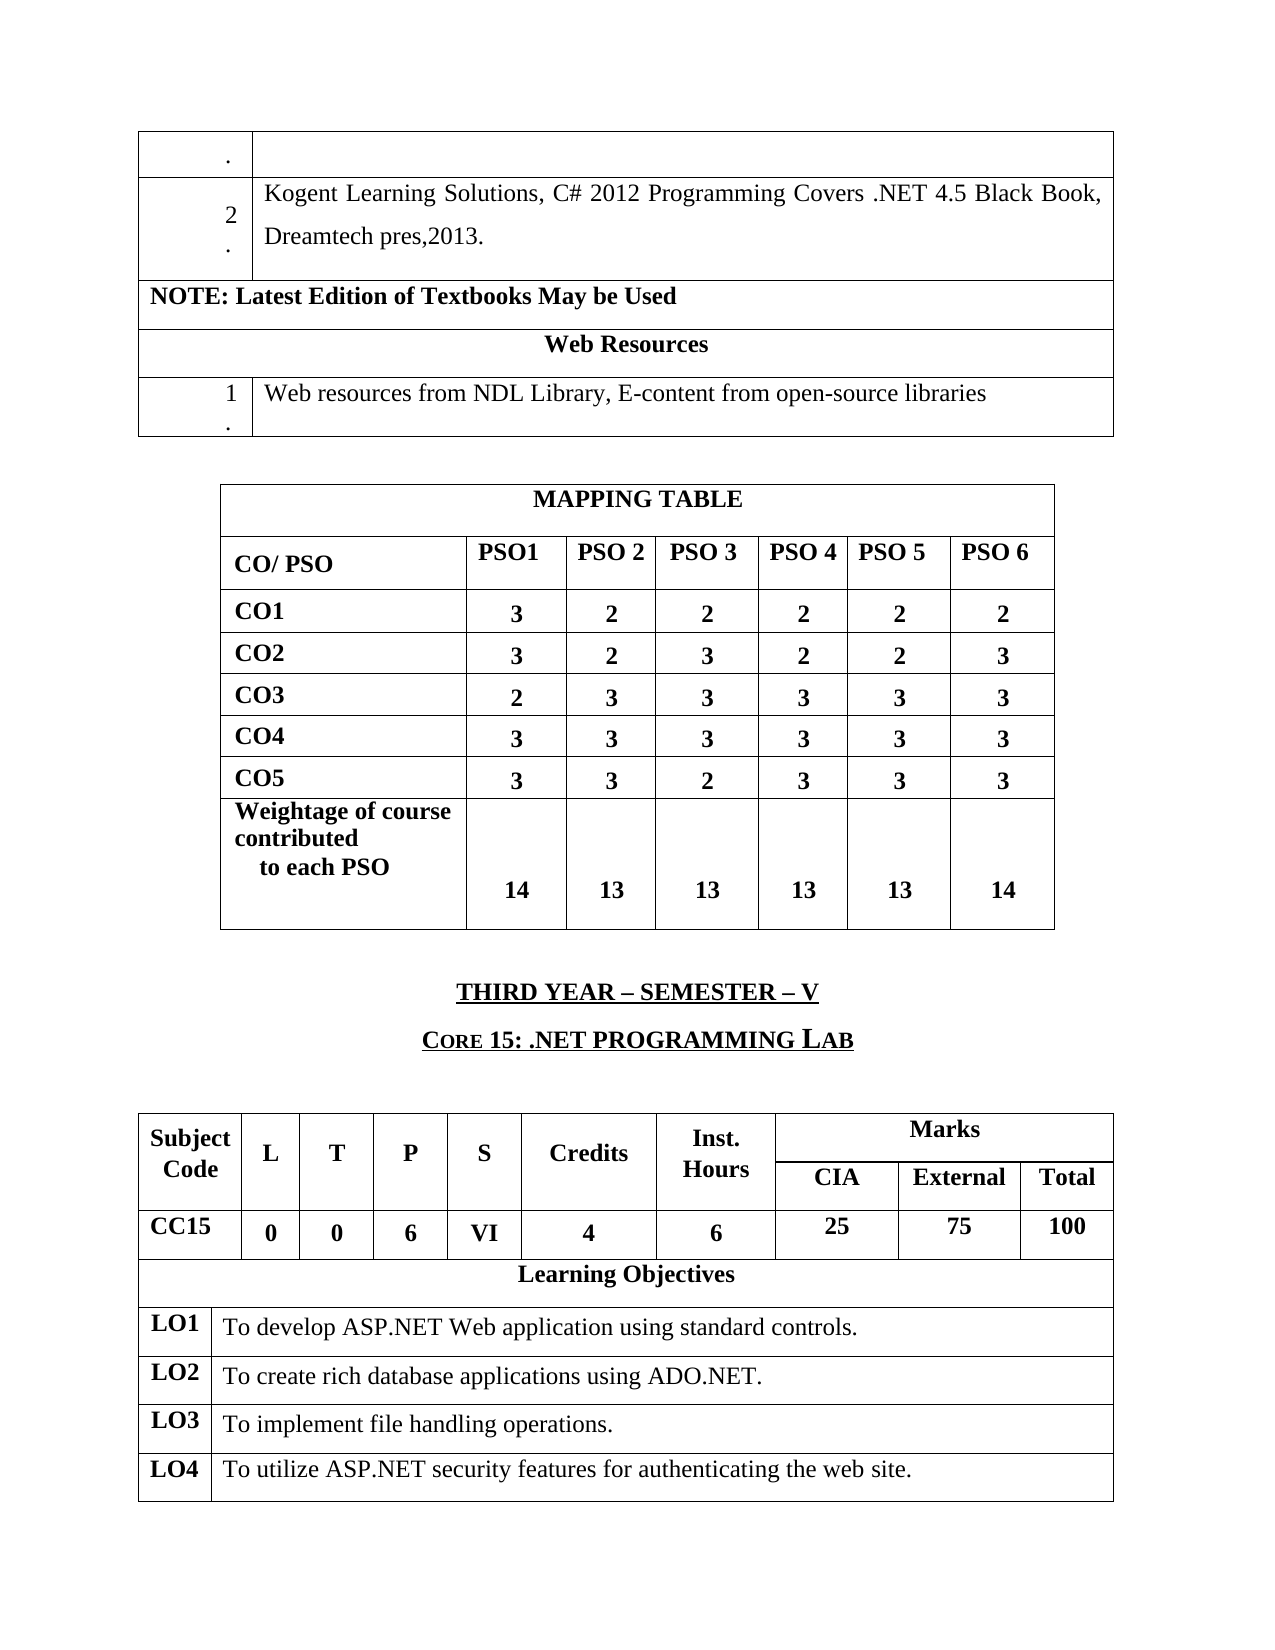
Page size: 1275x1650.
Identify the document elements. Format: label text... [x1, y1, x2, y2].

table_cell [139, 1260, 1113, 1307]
table_cell 1. [139, 378, 252, 436]
table_cell Kogent Learning Solutions, C# 2012 Programming Covers .NET 4.5 Black Book, Dreamtech pres,2013. [253, 178, 1113, 280]
table_cell 2 [951, 590, 1054, 632]
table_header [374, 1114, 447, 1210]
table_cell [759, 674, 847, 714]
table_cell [253, 132, 1113, 177]
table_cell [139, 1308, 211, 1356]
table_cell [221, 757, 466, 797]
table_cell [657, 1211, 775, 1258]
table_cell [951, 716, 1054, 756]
text Core 15: .NET PROGRAMMING Lab [150, 1021, 1125, 1054]
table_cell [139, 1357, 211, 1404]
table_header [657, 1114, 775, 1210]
table_cell PSO 2 [567, 537, 655, 589]
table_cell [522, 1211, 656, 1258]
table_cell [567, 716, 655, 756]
table_cell PSO 6 [951, 537, 1054, 589]
table_cell PSO 4 [759, 537, 847, 589]
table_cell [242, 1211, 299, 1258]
table_cell 3 [656, 633, 758, 673]
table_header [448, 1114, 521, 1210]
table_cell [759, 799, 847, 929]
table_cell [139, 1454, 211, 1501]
table_cell 2 [567, 590, 655, 632]
table_cell 2 [656, 590, 758, 632]
table_cell PSO1 [467, 537, 566, 589]
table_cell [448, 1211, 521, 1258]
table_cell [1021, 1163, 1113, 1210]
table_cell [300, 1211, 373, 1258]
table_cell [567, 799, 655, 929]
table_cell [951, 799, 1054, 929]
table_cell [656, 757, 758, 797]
table_cell CO2 [221, 633, 466, 673]
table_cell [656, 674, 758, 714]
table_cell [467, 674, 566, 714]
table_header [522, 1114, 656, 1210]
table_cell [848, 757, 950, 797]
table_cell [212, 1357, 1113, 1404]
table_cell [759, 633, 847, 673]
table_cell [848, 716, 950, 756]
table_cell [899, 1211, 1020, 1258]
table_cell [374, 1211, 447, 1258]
table_cell NOTE: Latest Edition of Textbooks May be Used [139, 281, 1113, 328]
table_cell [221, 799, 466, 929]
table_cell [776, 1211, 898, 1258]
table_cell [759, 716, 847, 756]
text THIRD YEAR – SEMESTER – V [150, 977, 1125, 1006]
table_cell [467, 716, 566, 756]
table_cell 2 [848, 590, 950, 632]
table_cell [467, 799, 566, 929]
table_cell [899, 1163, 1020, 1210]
table_cell PSO 5 [848, 537, 950, 589]
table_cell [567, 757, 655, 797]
table_cell 2 [759, 590, 847, 632]
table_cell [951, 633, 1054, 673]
table_cell 3 [467, 633, 566, 673]
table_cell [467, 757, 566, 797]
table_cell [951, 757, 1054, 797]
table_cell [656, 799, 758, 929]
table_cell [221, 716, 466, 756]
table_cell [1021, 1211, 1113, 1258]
table_cell Web Resources [139, 330, 1113, 377]
table_header MAPPING TABLE [221, 485, 1054, 536]
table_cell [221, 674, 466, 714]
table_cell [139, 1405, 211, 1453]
table_cell PSO 3 [656, 537, 758, 589]
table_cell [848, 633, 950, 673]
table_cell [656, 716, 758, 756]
table_cell Web resources from NDL Library, E-content from open-source libraries [253, 378, 1113, 436]
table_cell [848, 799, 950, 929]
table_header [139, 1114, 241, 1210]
table_cell 2. [139, 178, 252, 280]
table_cell 1. [139, 132, 252, 177]
table_cell CO1 [221, 590, 466, 632]
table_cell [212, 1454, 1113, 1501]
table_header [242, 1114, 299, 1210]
table_cell CO/ PSO [221, 537, 466, 589]
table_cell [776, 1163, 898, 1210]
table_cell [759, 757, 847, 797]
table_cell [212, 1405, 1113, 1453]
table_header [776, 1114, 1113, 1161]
table_cell 3 [467, 590, 566, 632]
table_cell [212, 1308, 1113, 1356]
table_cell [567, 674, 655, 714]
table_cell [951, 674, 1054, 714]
table_cell 2 [567, 633, 655, 673]
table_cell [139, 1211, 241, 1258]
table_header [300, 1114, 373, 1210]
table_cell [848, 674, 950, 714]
